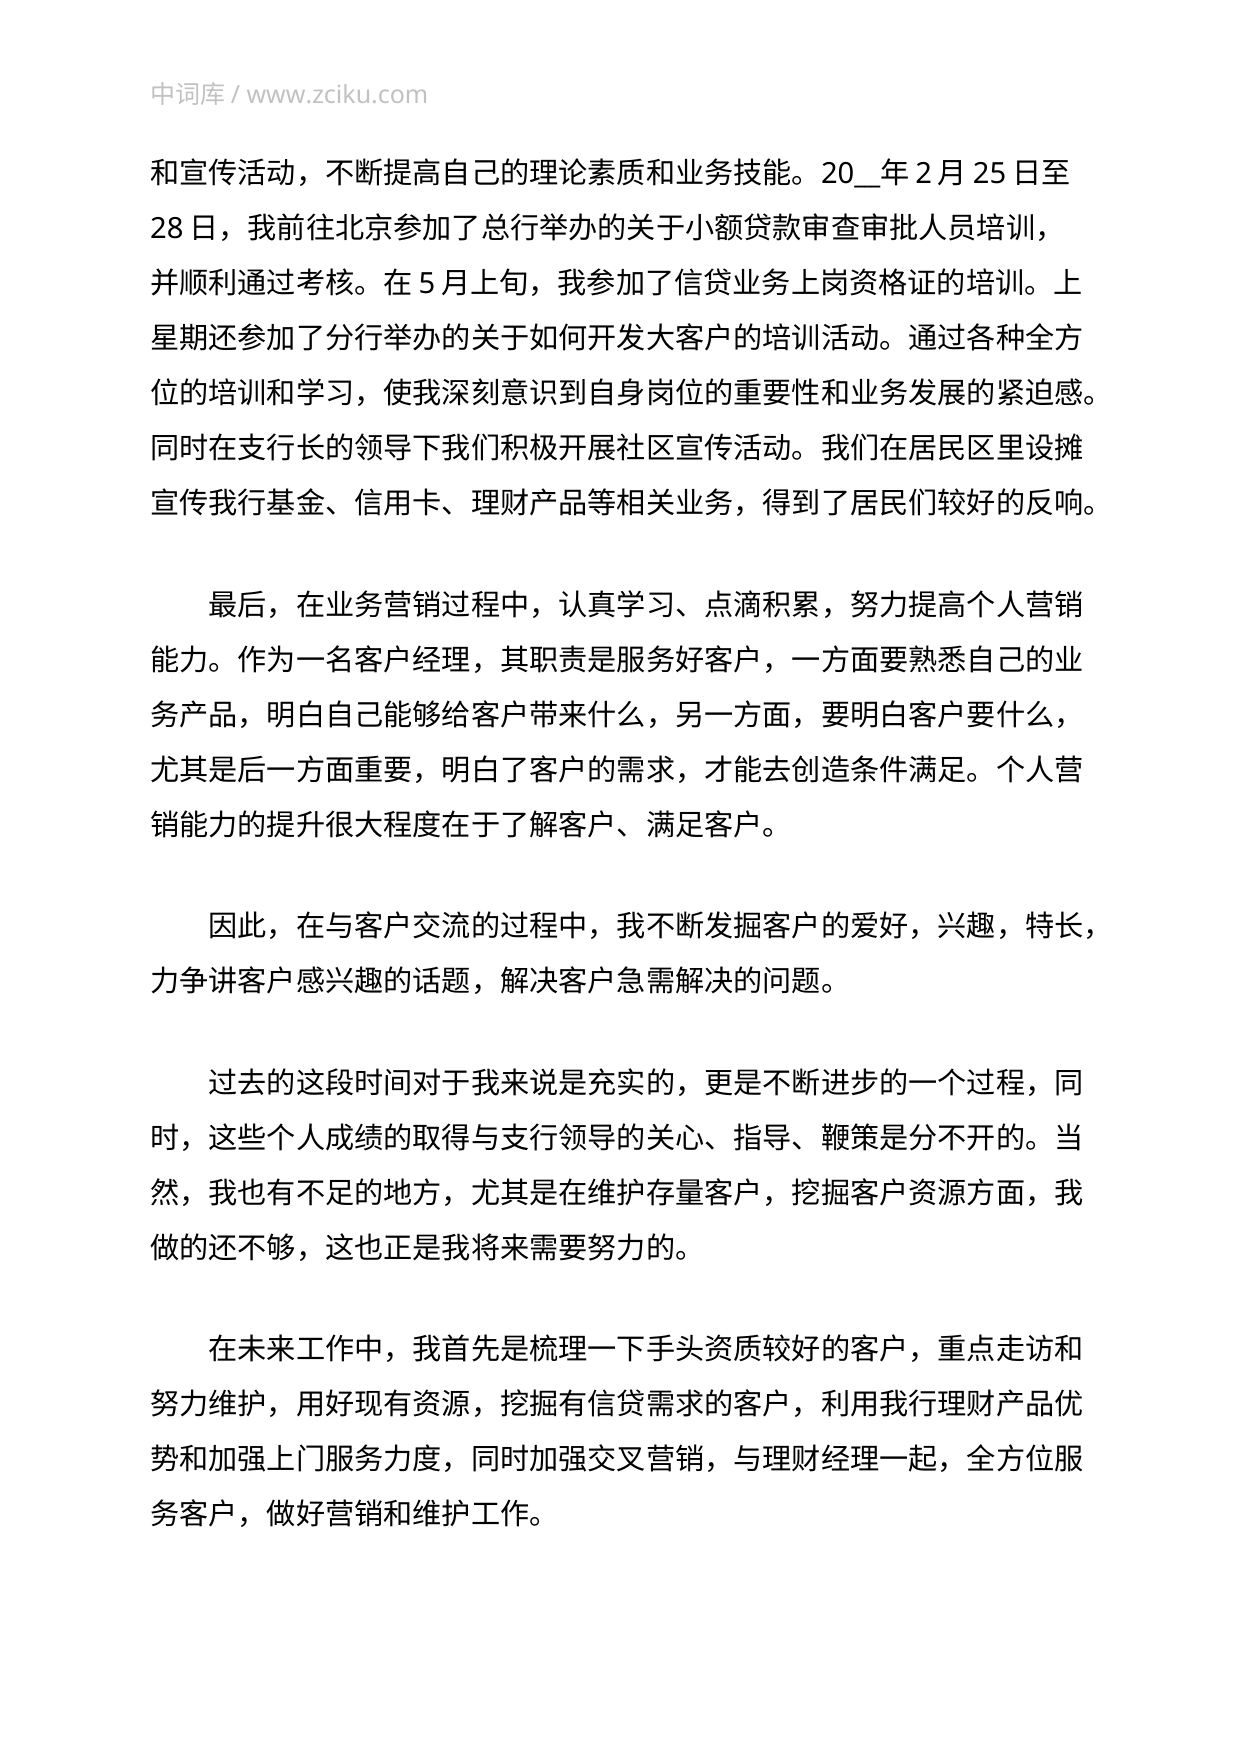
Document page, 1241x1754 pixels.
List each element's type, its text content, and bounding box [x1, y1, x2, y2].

text 过去的这段时间对于我来说是充实的，更是不断进步的一个过程，同时，这些个人成绩的取得与支行领导的关心、指导、鞭策是分不开的。当然，我也有不足的地方，尤其是在维护存量客户，挖掘客户资源方面，我做的还不够，这也正是我将来需要努力的。 [150, 1059, 1090, 1266]
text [150, 150, 1090, 522]
text 在未来工作中，我首先是梳理一下手头资质较好的客户，重点走访和努力维护，用好现有资源，挖掘有信贷需求的客户，利用我行理财产品优势和加强上门服务力度，同时加强交叉营销，与理财经理一起，全方位服务客户，做好营销和维护工作。 [150, 1326, 1090, 1533]
text 因此，在与客户交流的过程中，我不断发掘客户的爱好，兴趣，特长，力争讲客户感兴趣的话题，解决客户急需解决的问题。 [150, 903, 1090, 1000]
text 最后，在业务营销过程中，认真学习、点滴积累，努力提高个人营销能力。作为一名客户经理，其职责是服务好客户，一方面要熟悉自己的业务产品，明白自己能够给客户带来什么，另一方面，要明白客户要什么，尤其是后一方面重要，明白了客户的需求，才能去创造条件满足。个人营销能力的提升很大程度在于了解客户、满足客户。 [150, 581, 1090, 843]
